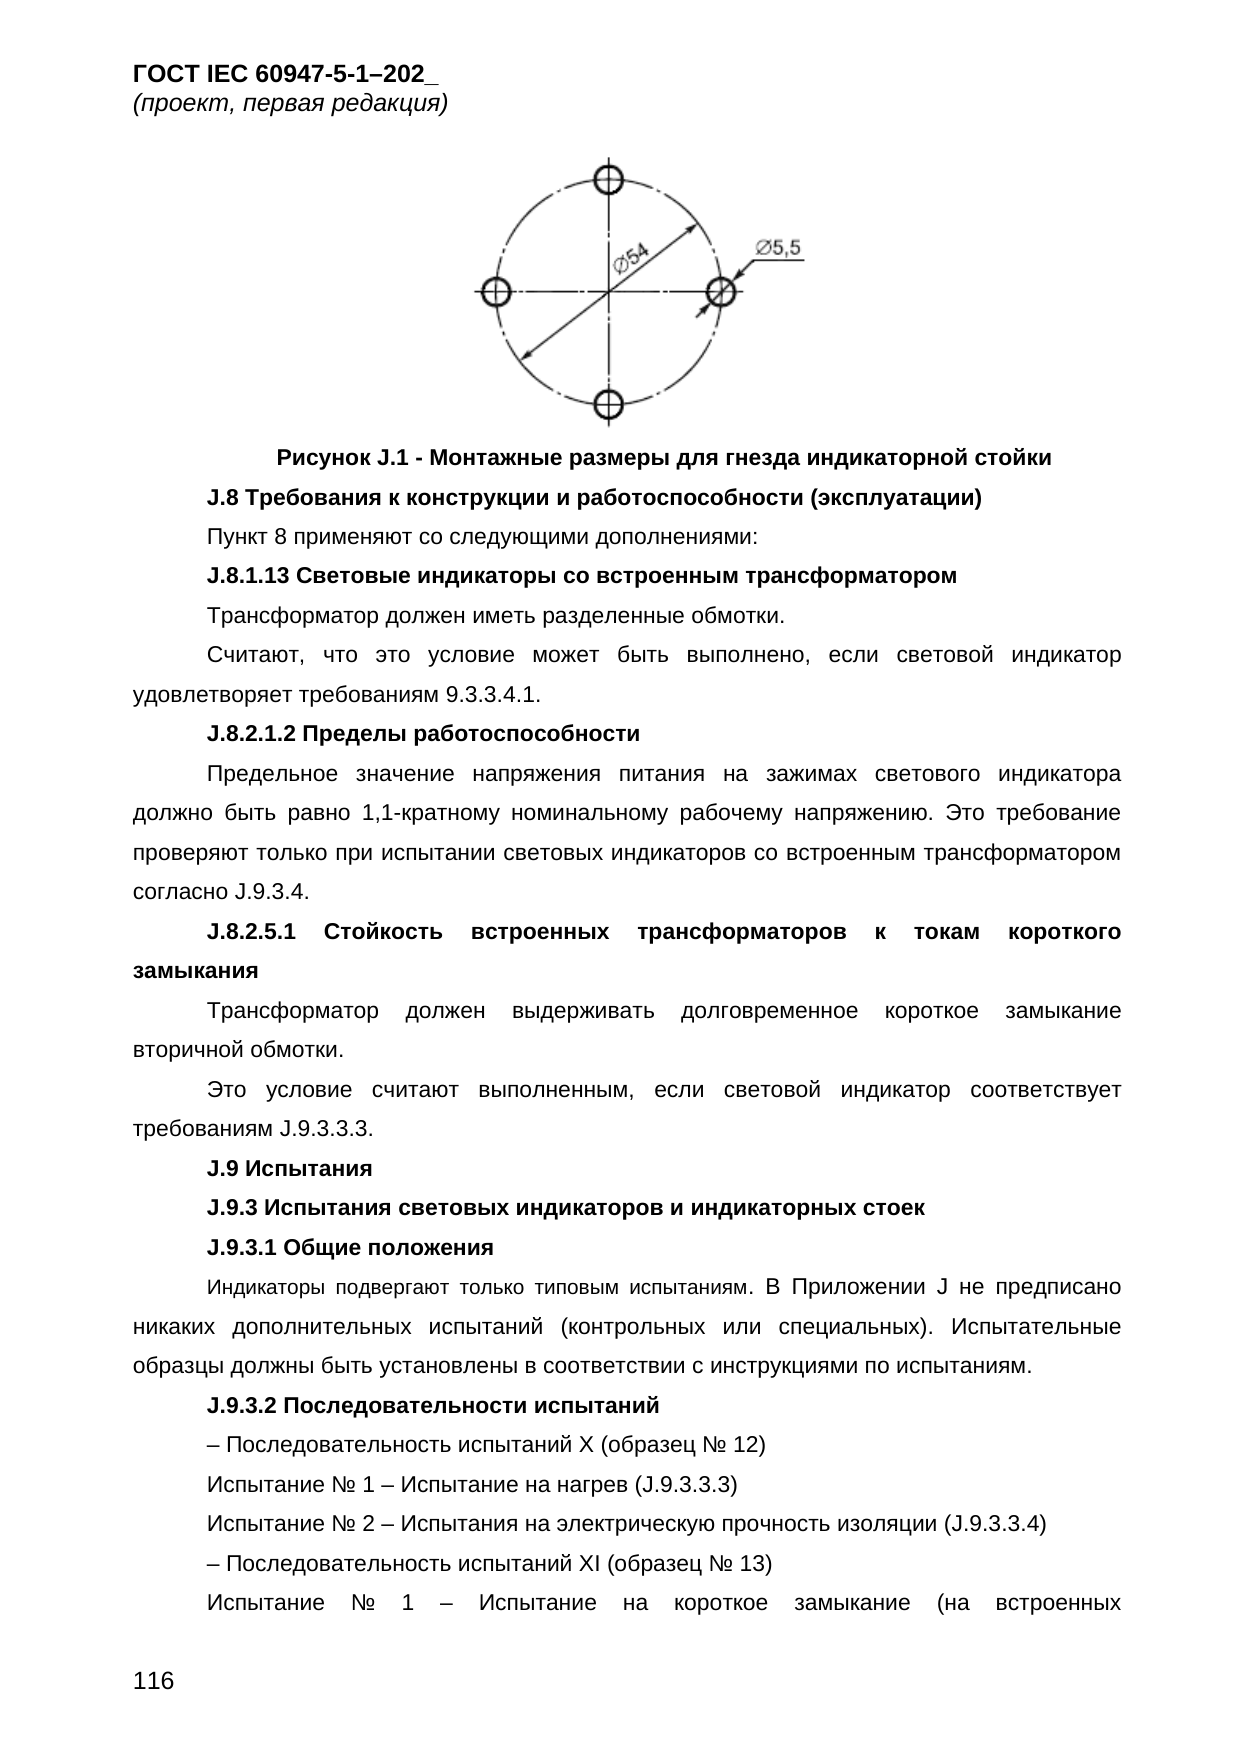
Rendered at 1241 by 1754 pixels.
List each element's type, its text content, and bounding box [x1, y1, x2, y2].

text Испытание № 1 – Испытание на короткое замыкание (на встроенных трансформаторах), если применимо (J.9.3.4) [133, 1589, 1122, 1615]
text J.9.3.1 Общие положения [133, 1234, 1122, 1260]
text J.9.3.2 Последовательности испытаний [133, 1392, 1122, 1418]
text Трансформатор должен иметь разделенные обмотки. [133, 602, 1122, 628]
text Испытание № 2 – Испытания на электрическую прочность изоляции (J.9.3.3.4) [133, 1510, 1122, 1536]
text J.8.1.13 Световые индикаторы со встроенным трансформатором [133, 562, 1122, 589]
text – Последовательность испытаний XI (образец № 13) [133, 1549, 1122, 1576]
text J.9 Испытания [133, 1155, 1122, 1181]
picture [459, 145, 810, 431]
text Рисунок J.1 - Монтажные размеры для гнезда индикаторной стойки [133, 444, 1122, 470]
text Испытание № 1 – Испытание на нагрев (J.9.3.3.3) [133, 1471, 1122, 1497]
text Это условие считают выполненным, если световой индикатор соответствует требованиям J.9.3.3.3. [133, 1076, 1122, 1142]
text Предельное значение напряжения питания на зажимах светового индикатора должно быть равно 1,1-кратному номинальному рабочему напряжению. Это требование проверяют только при испытании световых индикаторов со встроенным трансформатором согласно J.9.3.4. [133, 760, 1122, 905]
text J.8.2.5.1 Стойкость встроенных трансформаторов к токам короткого замыкания [133, 918, 1122, 984]
text Индикаторы подвергают только типовым испытаниям. В Приложении J не предписано никаких дополнительных испытаний (контрольных или специальных). Испытательные образцы должны быть установлены в соответствии с инструкциями по испытаниям. [133, 1273, 1122, 1378]
text Пункт 8 применяют со следующими дополнениями: [133, 523, 1122, 549]
text J.9.3 Испытания световых индикаторов и индикаторных стоек [133, 1194, 1122, 1221]
text J.8 Требования к конструкции и работоспособности (эксплуатации) [133, 483, 1122, 510]
text Трансформатор должен выдерживать долговременное короткое замыкание вторичной обмотки. [133, 997, 1122, 1063]
text J.8.2.1.2 Пределы работоспособности [133, 720, 1122, 747]
text Считают, что это условие может быть выполнено, если световой индикатор удовлетворяет требованиям 9.3.3.4.1. [133, 641, 1122, 707]
text – Последовательность испытаний X (образец № 12) [133, 1431, 1122, 1457]
